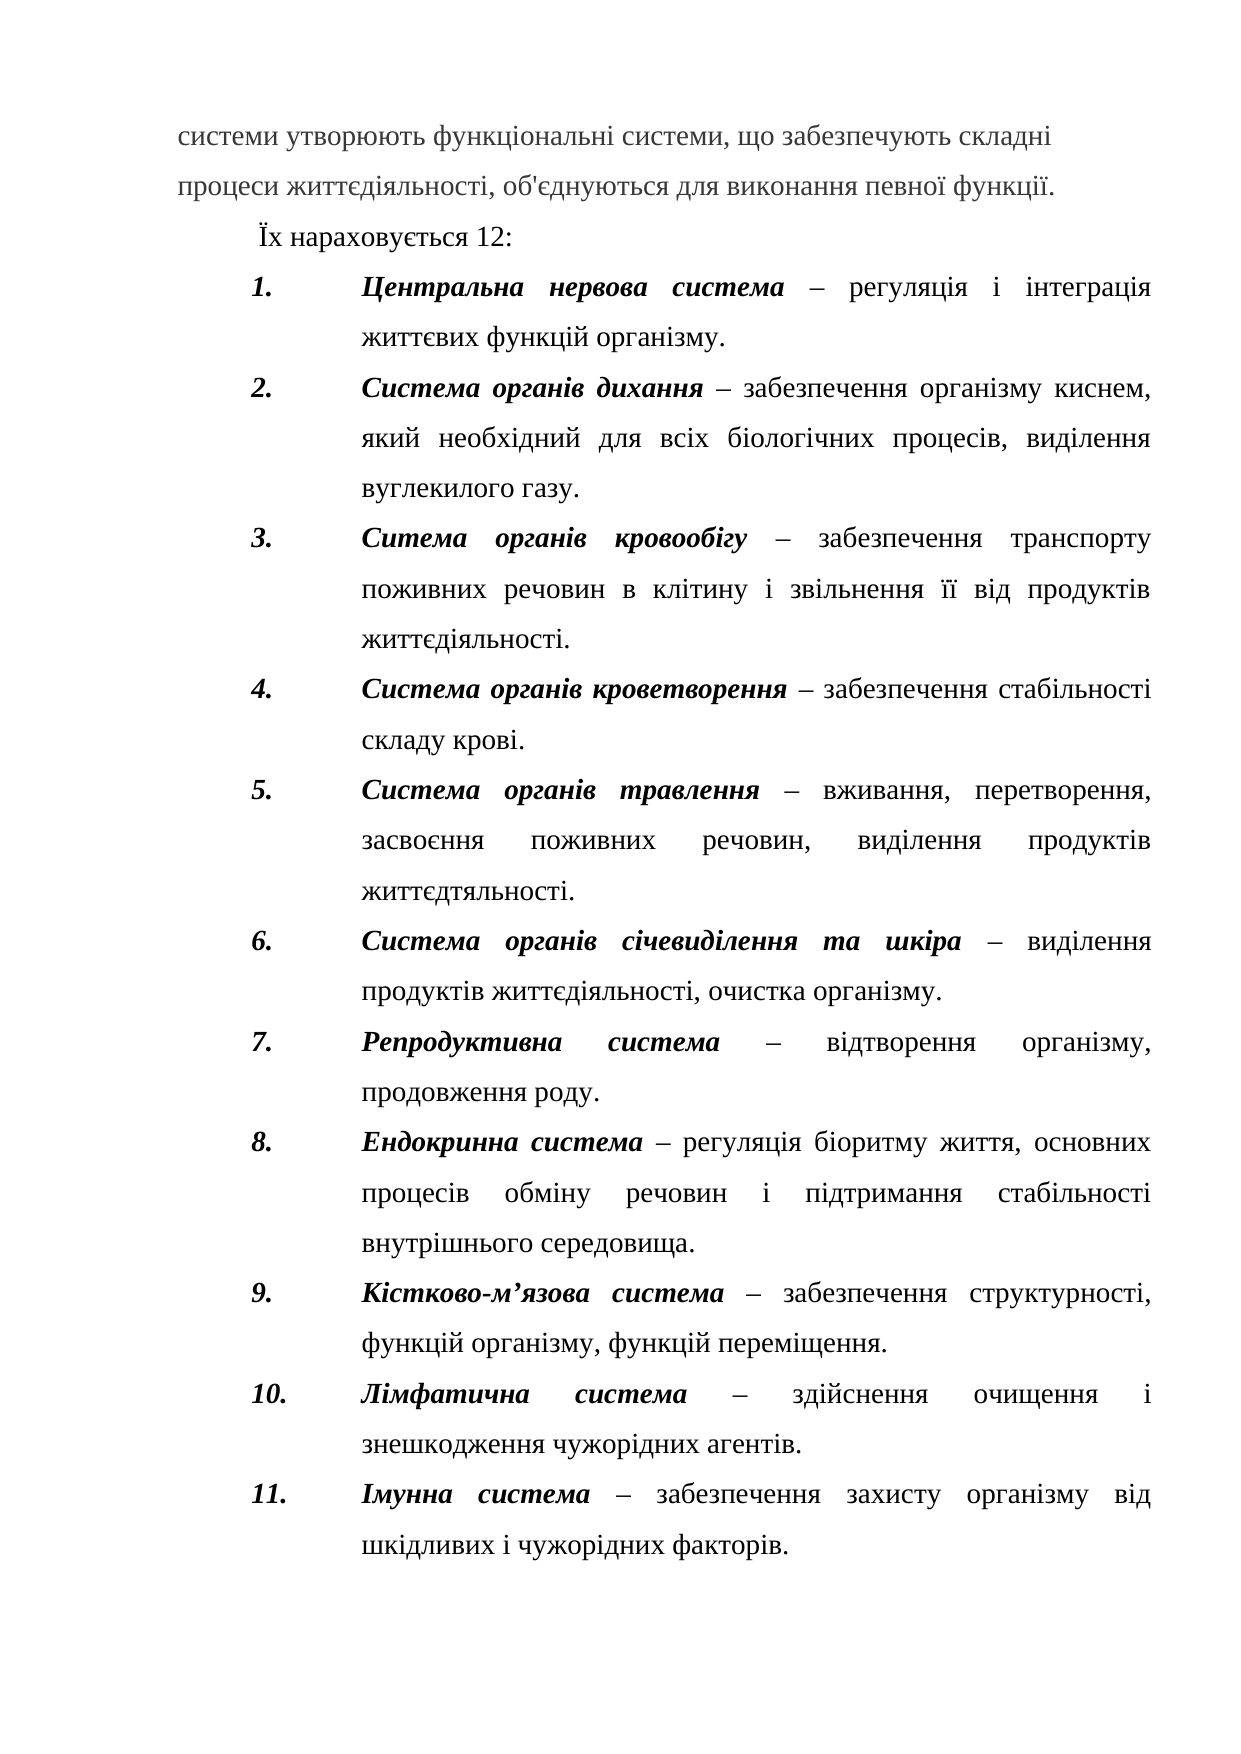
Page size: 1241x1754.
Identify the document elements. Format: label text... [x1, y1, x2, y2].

text Їх нараховується 12: [177, 219, 1152, 252]
list Центральна нервова система – регуляція і інтеграція життєвих функцій організму. [251, 269, 1152, 353]
list Лімфатична система – здійснення очищення і знешкодження чужорідних агентів. [251, 1376, 1152, 1460]
list Імунна система – забезпечення захисту організму від шкідливих і чужорідних факторів. [251, 1477, 1152, 1560]
list Система органів дихання – забезпечення організму киснем, який необхідний для всіх біологічних процесів, виділення вуглекилого газу. [251, 370, 1152, 504]
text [177, 118, 1152, 202]
list Кістково-м’язова система – забезпечення структурності, функцій організму, функцій переміщення. [251, 1275, 1152, 1359]
list Система органів січевиділення та шкіра – виділення продуктів життєдіяльності, очистка організму. [251, 923, 1152, 1007]
list Ситема органів кровообігу – забезпечення транспорту поживних речовин в клітину і звільнення її від продуктів життєдіяльності. [251, 521, 1152, 655]
list Репродуктивна система – відтворення організму, продовження роду. [251, 1024, 1152, 1108]
list Ендокринна система – регуляція біоритму життя, основних процесів обміну речовин і підтримання стабільності внутрішнього середовища. [251, 1124, 1152, 1258]
list Система органів кроветворення – забезпечення стабільності складу крові. [251, 672, 1152, 755]
list Система органів травлення – вживання, перетворення, засвоєння поживних речовин, виділення продуктів життєдтяльності. [251, 772, 1152, 906]
